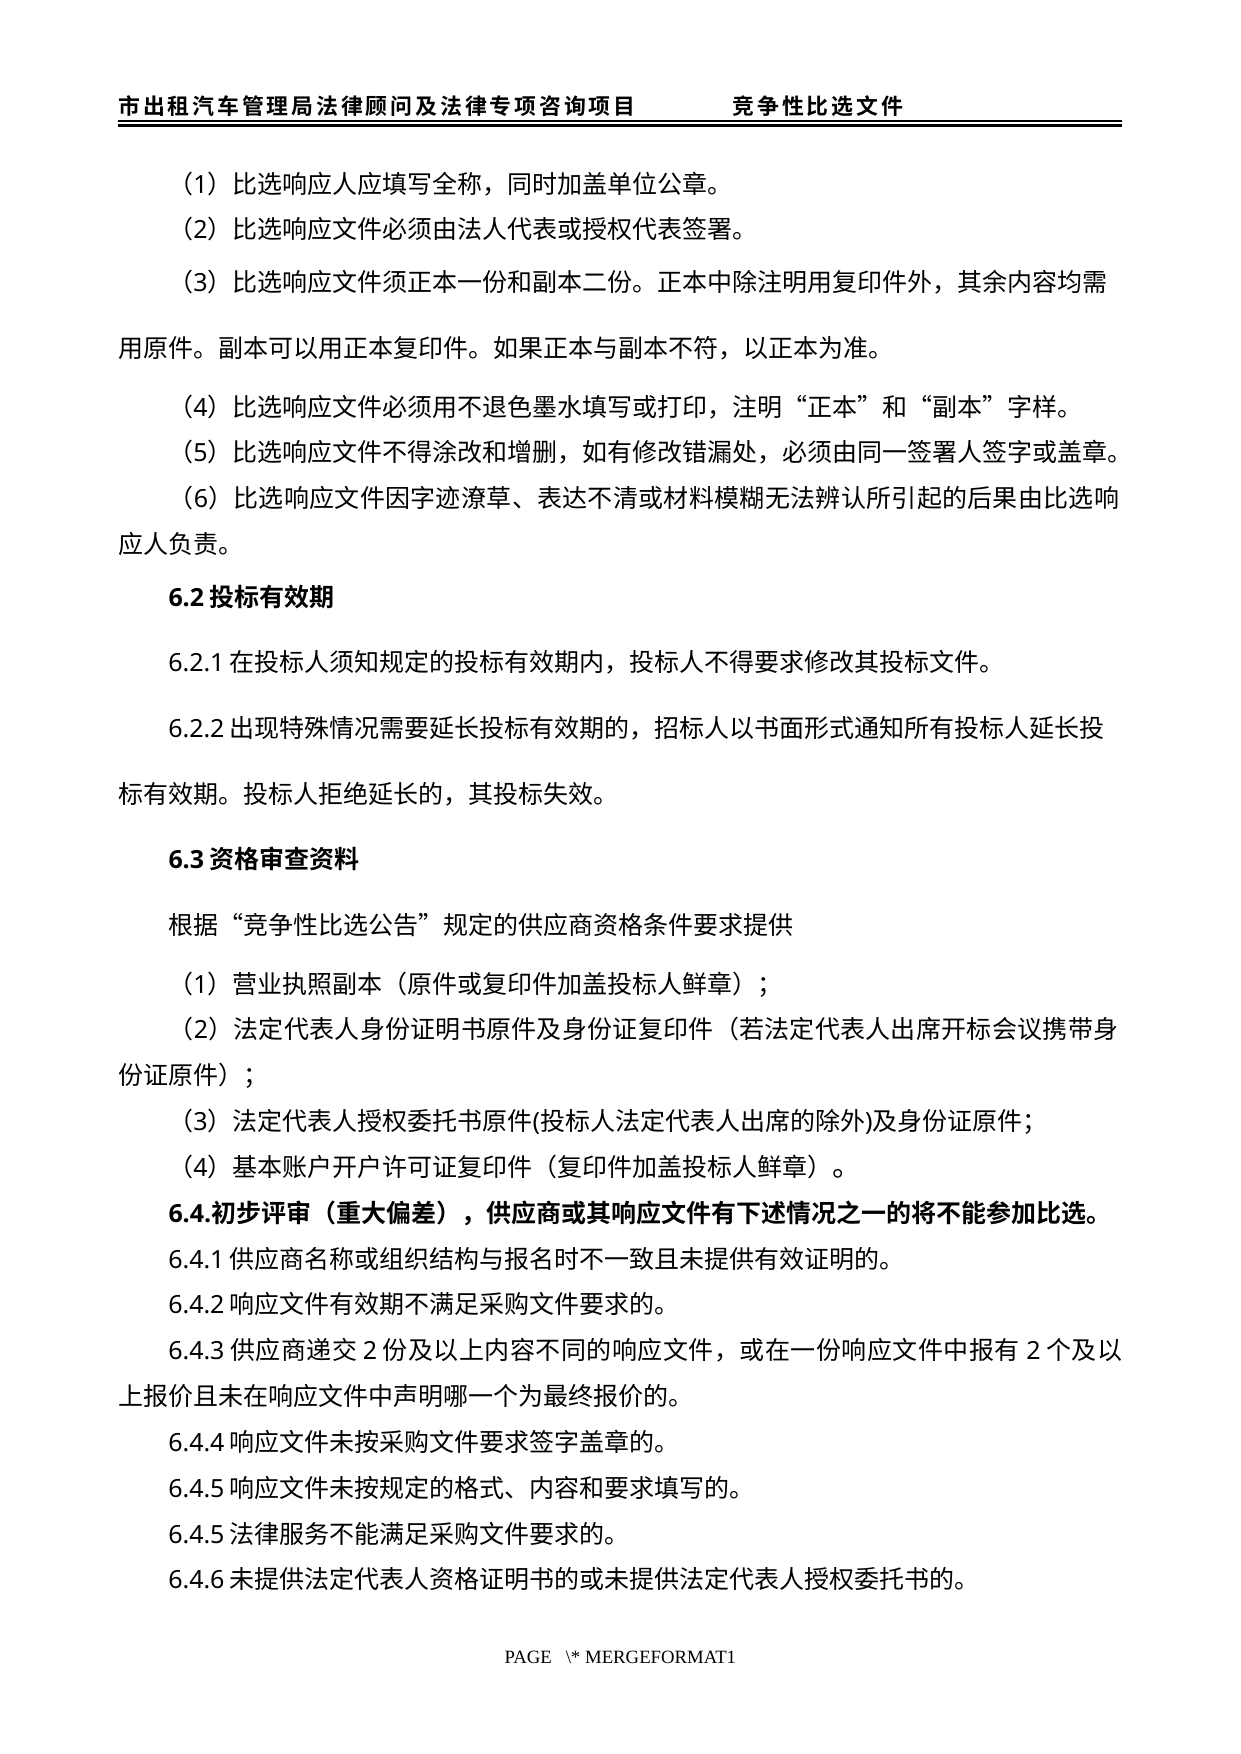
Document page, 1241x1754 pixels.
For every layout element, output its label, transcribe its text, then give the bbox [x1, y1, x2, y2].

text （1）比选响应人应填写全称，同时加盖单位公章。 [118, 156, 1122, 202]
text 6.2.1在投标人须知规定的投标有效期内，投标人不得要求修改其投标文件。 [118, 628, 1122, 694]
text 6.4.4响应文件未按采购文件要求签字盖章的。 [118, 1415, 1122, 1461]
text 6.4.2响应文件有效期不满足采购文件要求的。 [118, 1277, 1122, 1323]
text 6.4.初步评审（重大偏差），供应商或其响应文件有下述情况之一的将不能参加比选。 [118, 1186, 1122, 1231]
text （4）比选响应文件必须用不退色墨水填写或打印，注明“正本”和“副本”字样。 [118, 379, 1122, 425]
text 6.3资格审查资料 [118, 825, 1122, 891]
text （6）比选响应文件因字迹潦草、表达不清或材料模糊无法辨认所引起的后果由比选响应人负责。 [118, 471, 1122, 563]
text 6.4.1供应商名称或组织结构与报名时不一致且未提供有效证明的。 [118, 1231, 1122, 1277]
text （4）基本账户开户许可证复印件（复印件加盖投标人鲜章）。 [118, 1140, 1122, 1186]
text 根据“竞争性比选公告”规定的供应商资格条件要求提供 [118, 891, 1122, 956]
text （3）比选响应文件须正本一份和副本二份。正本中除注明用复印件外，其余内容均需用原件。副本可以用正本复印件。如果正本与副本不符，以正本为准。 [118, 248, 1122, 379]
text （1）营业执照副本（原件或复印件加盖投标人鲜章）； [118, 956, 1122, 1002]
text 6.4.6未提供法定代表人资格证明书的或未提供法定代表人授权委托书的。 [118, 1552, 1122, 1598]
text 6.2.2出现特殊情况需要延长投标有效期的，招标人以书面形式通知所有投标人延长投标有效期。投标人拒绝延长的，其投标失效。 [118, 694, 1122, 825]
text （5）比选响应文件不得涂改和增删，如有修改错漏处，必须由同一签署人签字或盖章。 [118, 425, 1122, 471]
text 6.2投标有效期 [118, 563, 1122, 628]
text 6.4.5响应文件未按规定的格式、内容和要求填写的。 [118, 1461, 1122, 1506]
text （3）法定代表人授权委托书原件(投标人法定代表人出席的除外)及身份证原件； [118, 1094, 1122, 1140]
text 6.4.5法律服务不能满足采购文件要求的。 [118, 1506, 1122, 1552]
text 6.4.3供应商递交2份及以上内容不同的响应文件，或在一份响应文件中报有2个及以上报价且未在响应文件中声明哪一个为最终报价的。 [118, 1323, 1122, 1415]
text （2）法定代表人身份证明书原件及身份证复印件（若法定代表人出席开标会议携带身份证原件）； [118, 1002, 1122, 1094]
text （2）比选响应文件必须由法人代表或授权代表签署。 [118, 202, 1122, 248]
